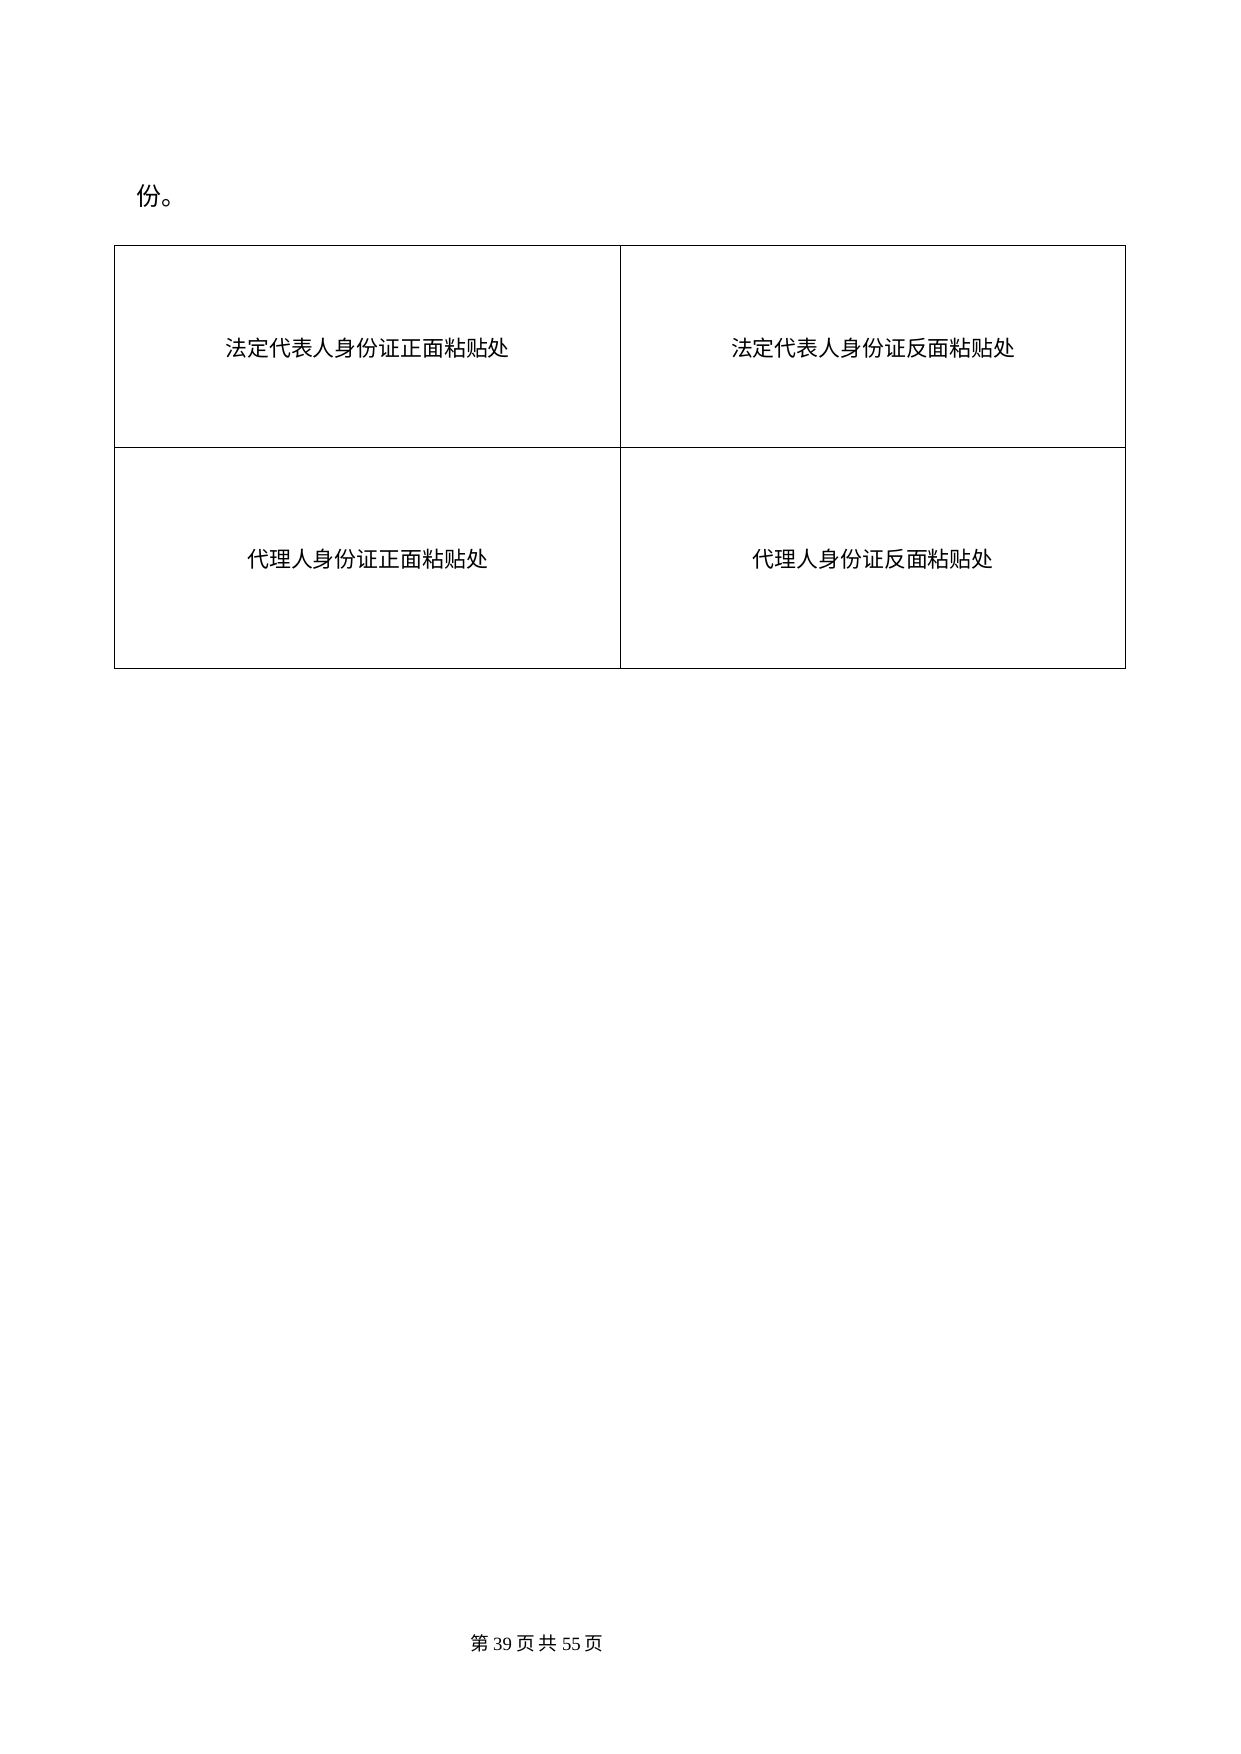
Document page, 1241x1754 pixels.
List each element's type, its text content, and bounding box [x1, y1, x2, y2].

table_header 法定代表人身份证正面粘贴处 [115, 246, 620, 447]
table_cell 代理人身份证正面粘贴处 [115, 448, 620, 668]
table_cell 代理人身份证反面粘贴处 [621, 448, 1125, 668]
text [136, 162, 1104, 227]
table_header 法定代表人身份证反面粘贴处 [621, 246, 1125, 447]
